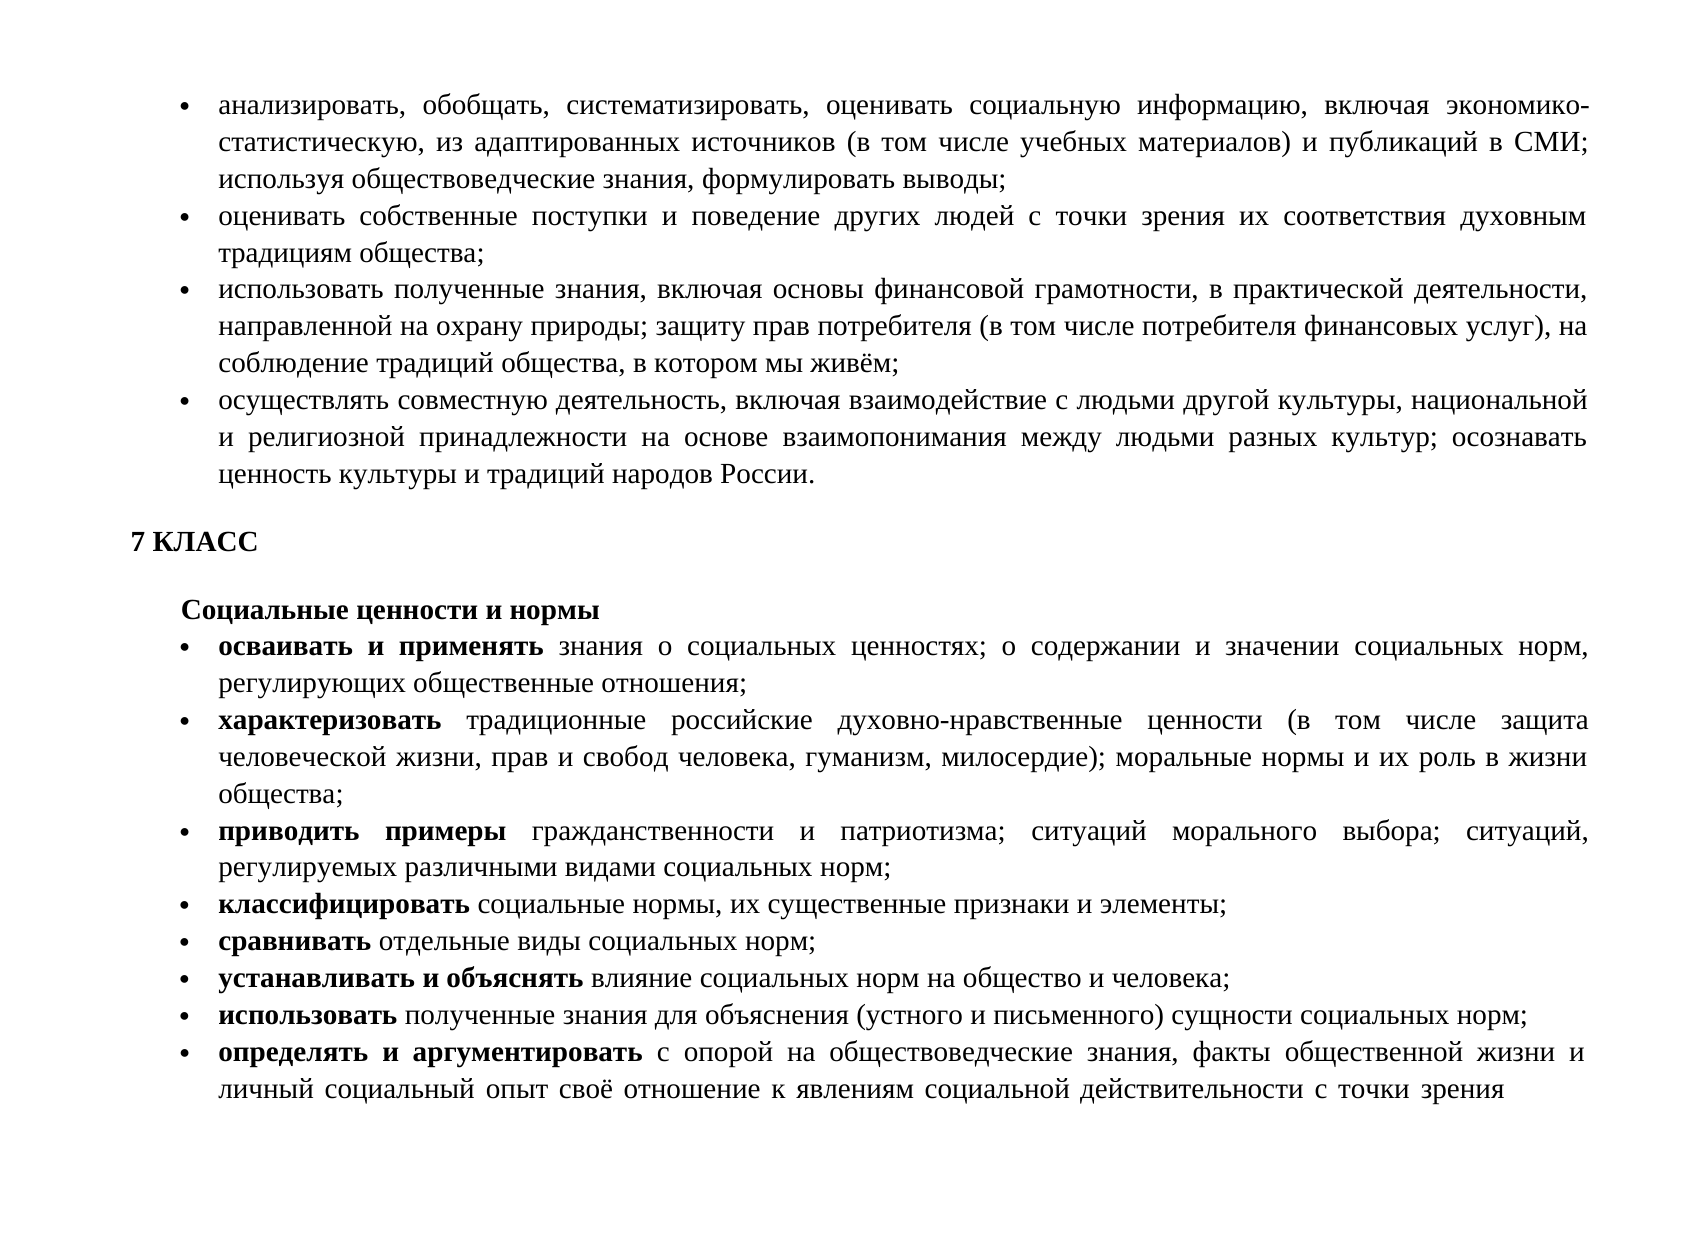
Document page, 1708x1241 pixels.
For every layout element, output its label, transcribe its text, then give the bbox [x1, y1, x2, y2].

list осваивать и применять знания о социальных ценностях; о содержании и значении социальных норм, регулирующих общественные отношения; [181, 628, 1589, 699]
list определять и аргументировать с опорой на обществоведческие знания, факты общественной жизни и личный социальный опыт своё отношение к явлениям социальной действительности с точки зрения [181, 1034, 1589, 1104]
list приводить примеры гражданственности и патриотизма; ситуаций морального выбора; ситуаций, регулируемых различными видами социальных норм; [181, 813, 1589, 883]
list использовать полученные знания для объяснения (устного и письменного) сущности социальных норм; [180, 997, 1630, 1031]
list устанавливать и объяснять влияние социальных норм на общество и человека; [180, 960, 1630, 994]
subtitle КЛАСС [130, 524, 1630, 558]
list анализировать, обобщать, систематизировать, оценивать социальную информацию, включая экономико- статистическую, из адаптированных источников (в том числе учебных материалов) и публикаций в СМИ; используя обществоведческие знания, формулировать выводы; [181, 87, 1590, 194]
list осуществлять совместную деятельность, включая взаимодействие с людьми другой культуры, национальной и религиозной принадлежности на основе взаимопонимания между людьми разных культур; осознавать ценность культуры и традиций народов России. [181, 382, 1589, 489]
list использовать полученные знания, включая основы финансовой грамотности, в практической деятельности, направленной на охрану природы; защиту прав потребителя (в том числе потребителя финансовых услуг), на соблюдение традиций общества, в котором мы живём; [181, 272, 1589, 379]
text Социальные ценности и нормы [181, 592, 1630, 625]
list сравнивать отдельные виды социальных норм; [180, 923, 1630, 957]
list классифицировать социальные нормы, их существенные признаки и элементы; [180, 886, 1630, 920]
list оценивать собственные поступки и поведение других людей с точки зрения их соответствия духовным традициям общества; [181, 198, 1588, 268]
list характеризовать традиционные российские духовно-нравственные ценности (в том числе защита человеческой жизни, прав и свобод человека, гуманизм, милосердие); моральные нормы и их роль в жизни общества; [181, 702, 1589, 809]
